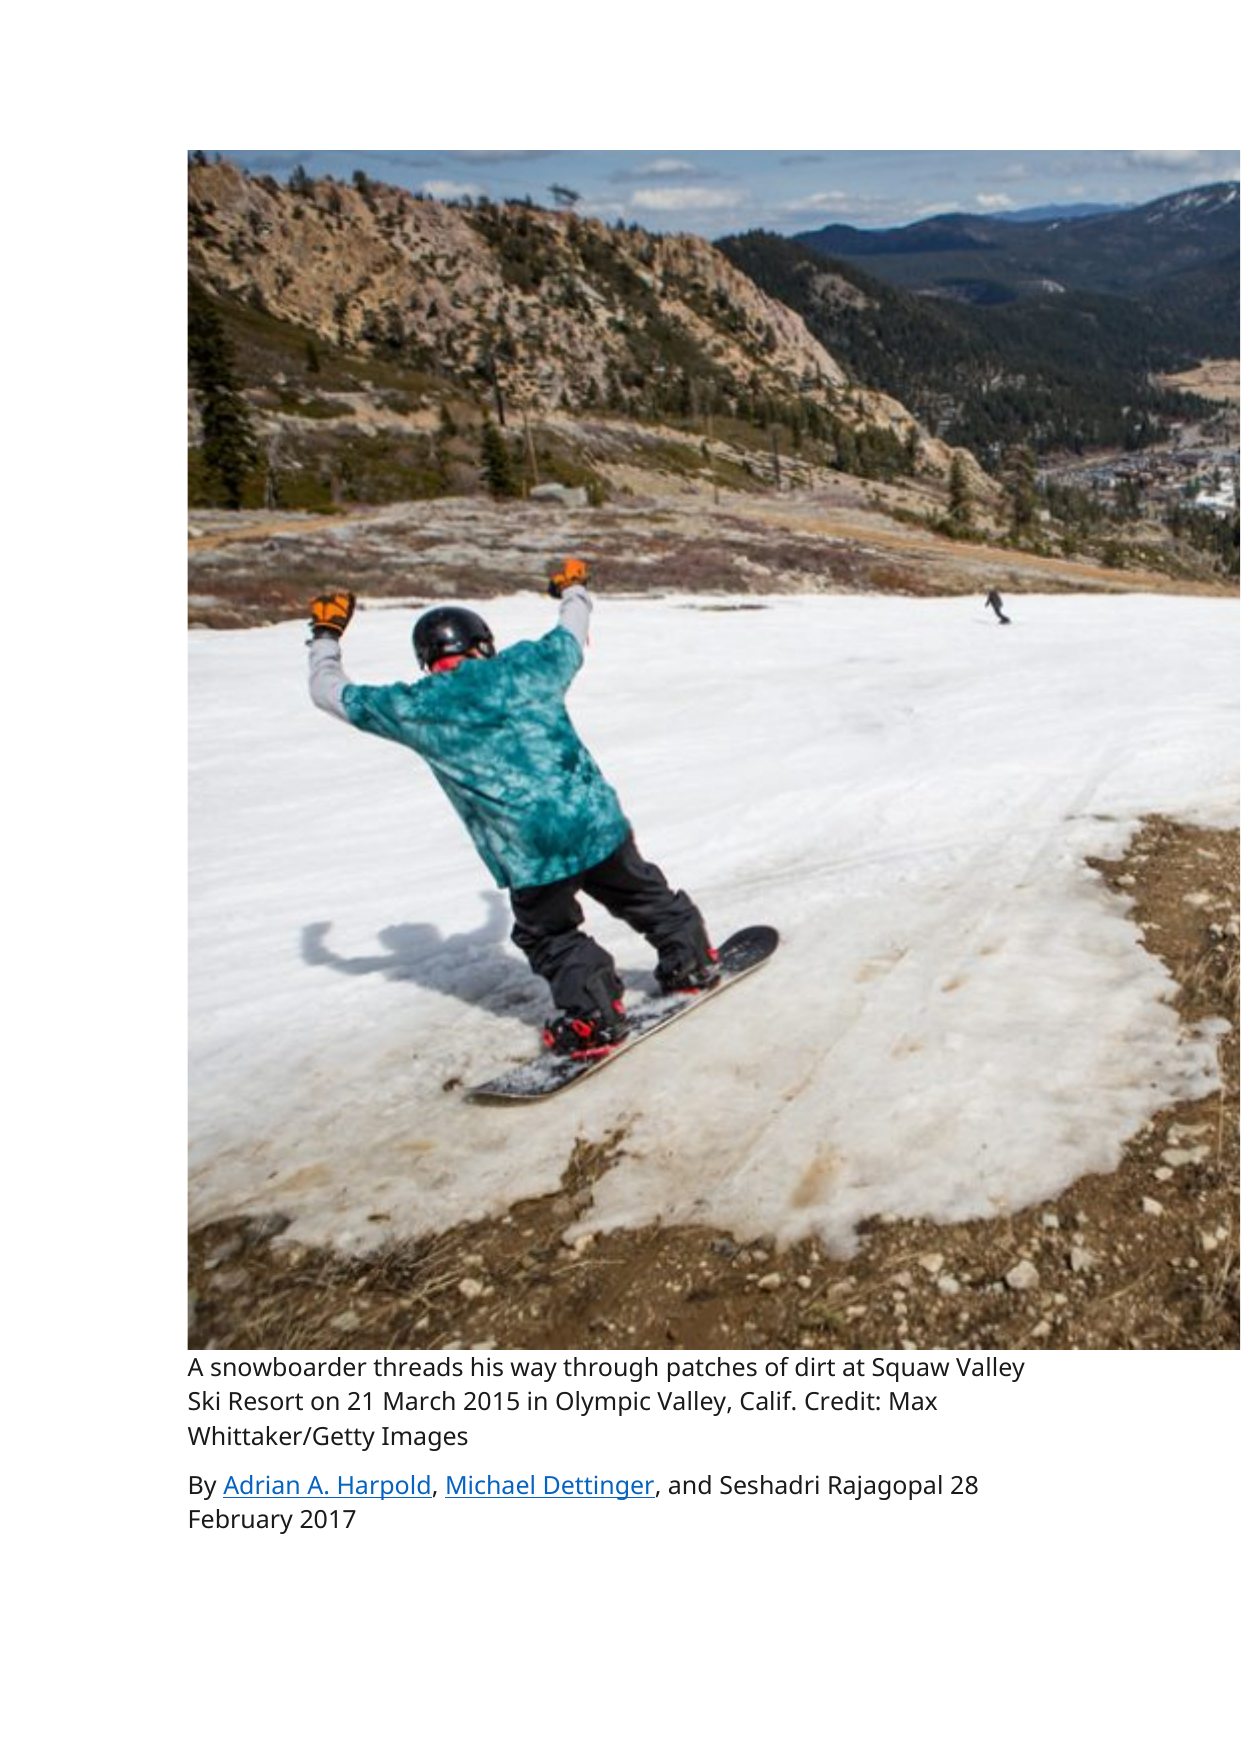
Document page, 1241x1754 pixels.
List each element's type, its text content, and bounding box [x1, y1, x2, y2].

text By Adrian A. Harpold, Michael Dettinger, and Seshadri Rajagopal 28 February 2017 [187, 1468, 1053, 1536]
text A snowboarder threads his way through patches of dirt at Squaw Valley Ski Resort on 21 March 2015 in Olympic Valley, Calif. Credit: Max Whittaker/Getty Images [187, 1350, 1053, 1452]
picture [187, 150, 1241, 1350]
